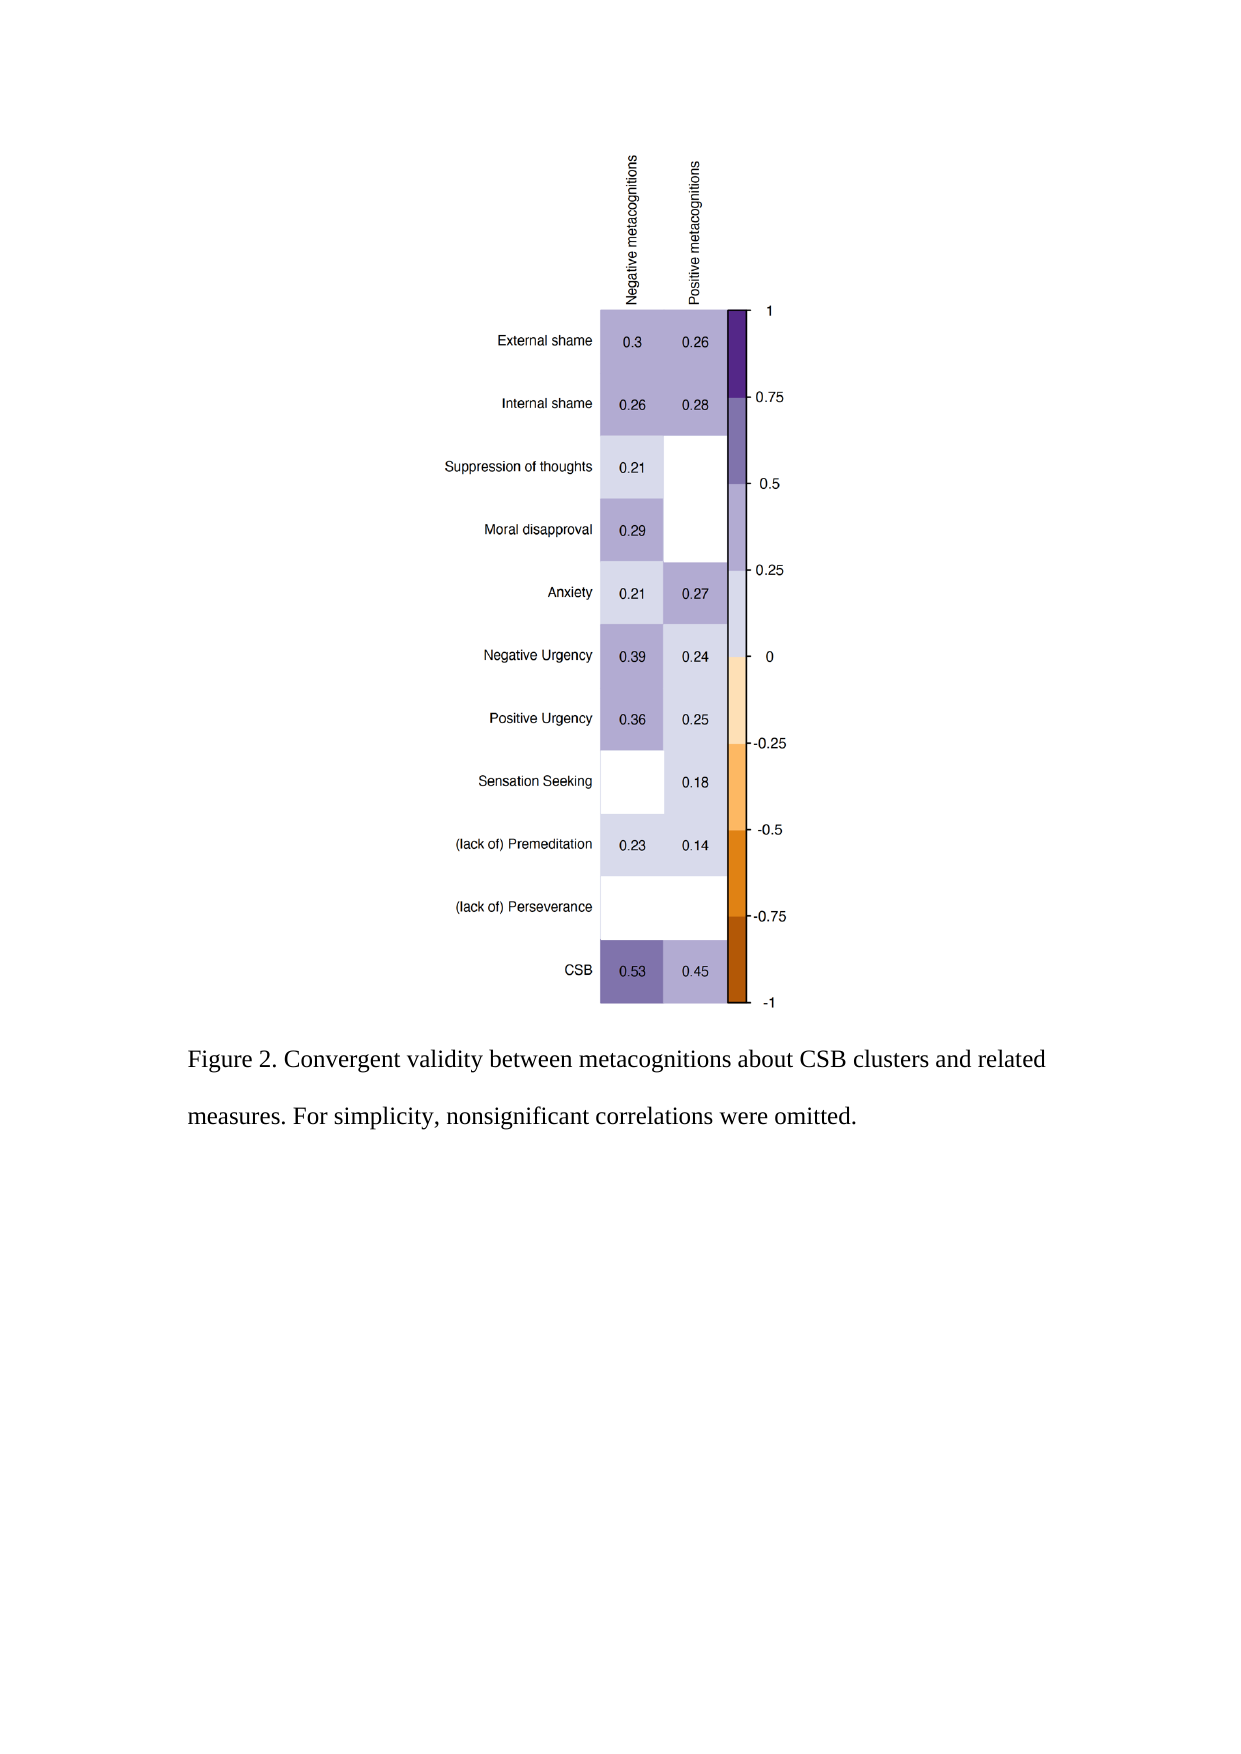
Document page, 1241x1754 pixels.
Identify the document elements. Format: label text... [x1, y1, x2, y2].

text Figure 2. Convergent validity between metacognitions about CSB clusters and related measures. For simplicity, nonsignificant correlations were omitted. [187, 1044, 1053, 1130]
picture [187, 150, 1053, 1016]
